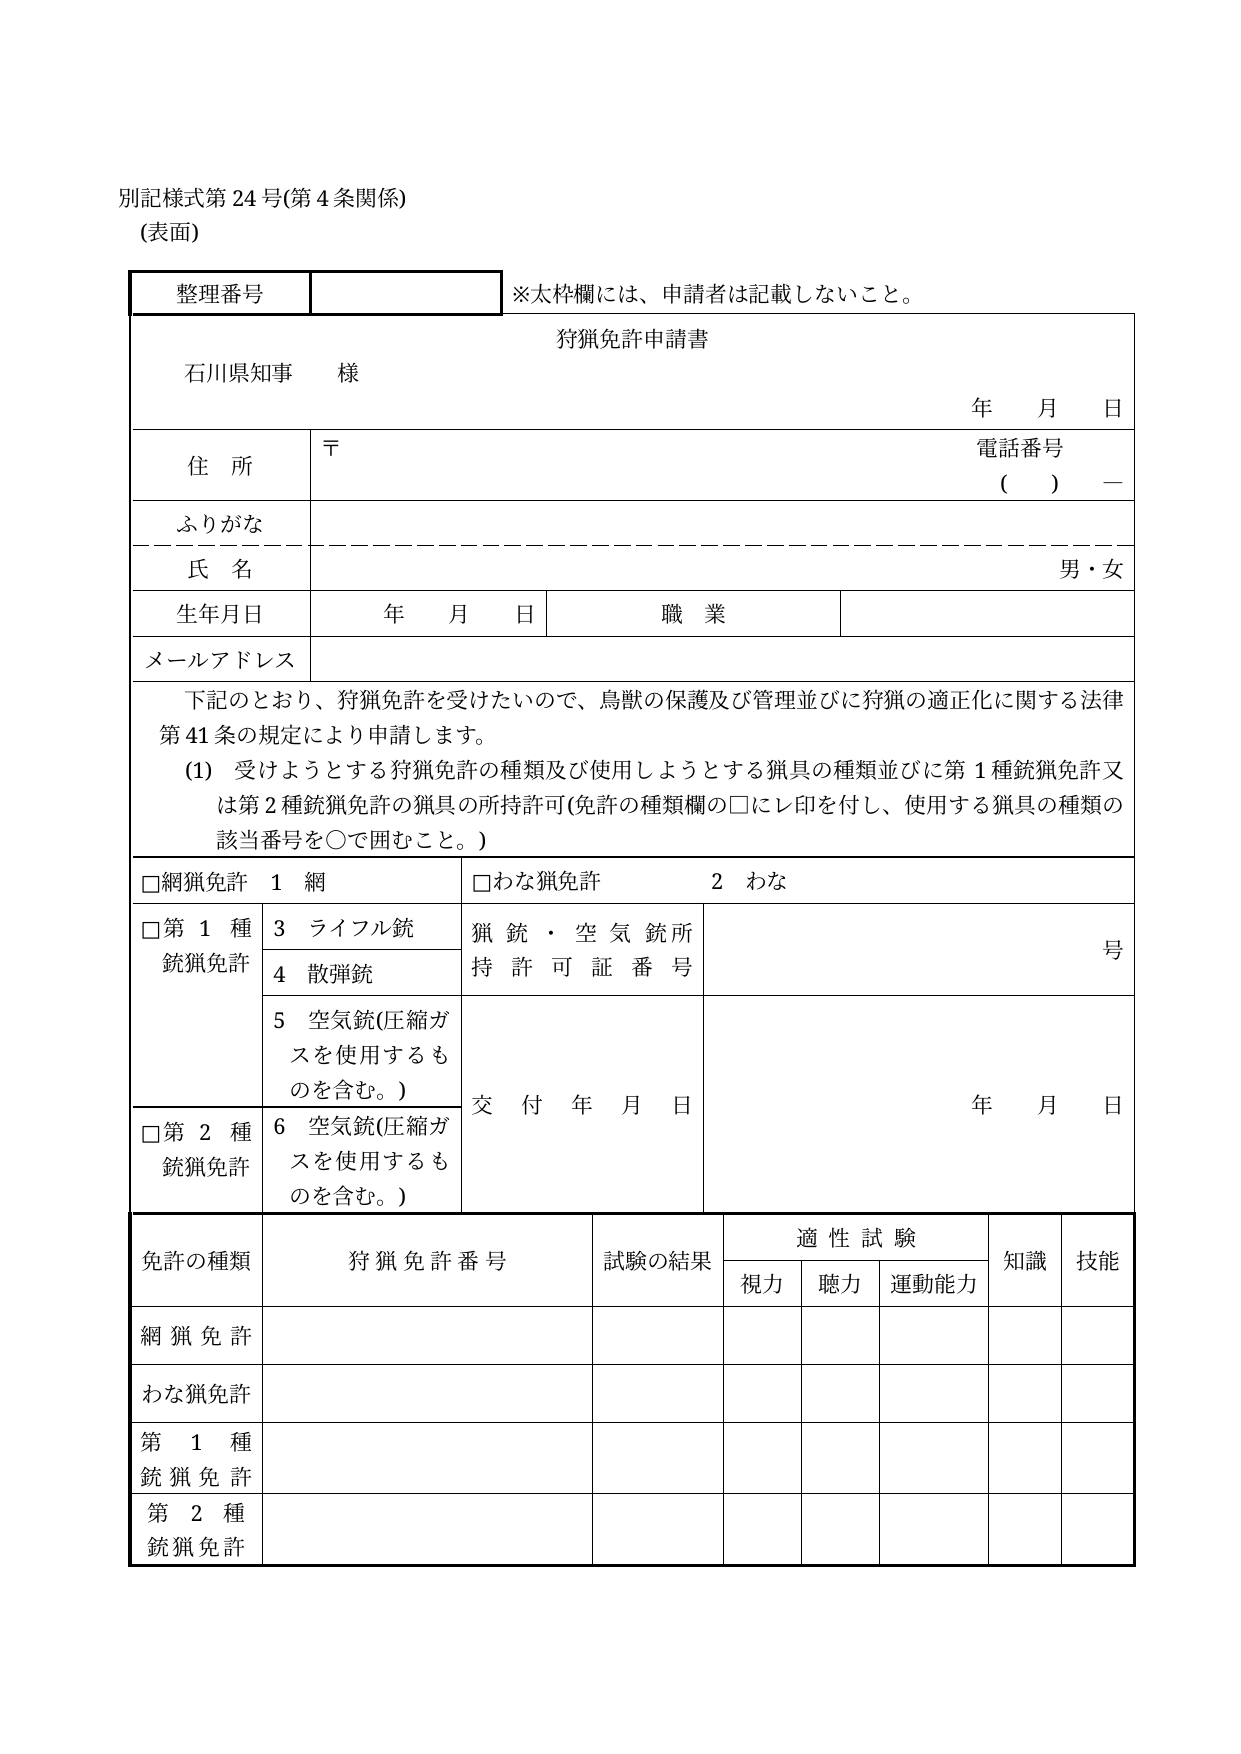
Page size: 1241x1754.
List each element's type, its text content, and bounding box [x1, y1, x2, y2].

table_cell [880, 1365, 988, 1422]
table_cell 年 月 日 [311, 591, 546, 636]
table_cell [593, 1494, 723, 1564]
table_cell [263, 1423, 592, 1493]
table_cell [802, 1365, 879, 1422]
table_cell [311, 501, 1134, 545]
table_cell 下記のとおり、狩猟免許を受けたいので、鳥獣の保護及び管理並びに狩猟の適正化に関する法律第41条の規定により申請します。 (1) 受けようとする狩猟免許の種類及び使用しようとする猟具の種類並びに第1種銃猟免許又は第2種銃猟免許の猟具の所持許可(免許の種類欄の□にレ印を付し、使用する猟具の種類の該当番号を○で囲むこと。) [131, 681, 1134, 856]
table_cell [1062, 1423, 1133, 1493]
table_cell □第2種銃猟免許 [131, 1106, 262, 1212]
table_cell 交付年月日 [462, 996, 703, 1212]
table_cell □わな猟免許 2 わな [462, 858, 1134, 902]
table_header [312, 273, 500, 313]
table_cell [263, 1494, 592, 1564]
table_cell 6 空気銃(圧縮ガスを使用するものを含む。) [263, 1108, 461, 1212]
table_cell 免許の種類 [132, 1213, 262, 1306]
table_cell 号 [704, 904, 1134, 994]
table_cell メールアドレス [131, 636, 310, 681]
table_cell 狩猟免許番号 [263, 1215, 592, 1306]
table_cell [989, 1494, 1061, 1564]
table_cell □第1種銃猟免許 [131, 903, 262, 1106]
table_cell [311, 637, 1134, 681]
table_cell [724, 1494, 801, 1564]
table_cell [724, 1423, 801, 1493]
text 別記様式第24号(第4条関係) [118, 179, 1122, 214]
table_cell 試験の結果 [593, 1215, 723, 1306]
table_cell 3 ライフル銃 [263, 904, 461, 948]
table_cell [989, 1307, 1061, 1364]
table_cell ふりがな [131, 500, 310, 545]
table_cell [1062, 1365, 1133, 1422]
table_cell 技能 [1062, 1215, 1133, 1306]
table_header 整理番号 [132, 273, 309, 313]
table_cell 住所 [131, 429, 310, 500]
table_cell [724, 1307, 801, 1364]
table_cell 年 月 日 [704, 996, 1134, 1212]
table_cell [593, 1423, 723, 1493]
table_cell 4 散弾銃 [263, 950, 461, 994]
table_cell 狩猟免許申請書 石川県知事 様 年 月 日 [131, 314, 1134, 429]
table_cell [1062, 1307, 1133, 1364]
table_cell 〒 電話番号 ( ) ― [311, 430, 1134, 500]
table_cell 運動能力 [880, 1261, 988, 1306]
table_cell [880, 1307, 988, 1364]
table_cell 男・女 [311, 545, 1134, 590]
table_cell 第1種銃猟免許 [132, 1423, 262, 1493]
table_cell 第2種銃猟免許 [132, 1494, 262, 1564]
table_cell 生年月日 [131, 590, 310, 636]
table_cell 網猟免許 [132, 1307, 262, 1364]
table_cell 聴力 [802, 1261, 879, 1306]
table_cell [1062, 1494, 1133, 1564]
table_cell [802, 1423, 879, 1493]
table_cell 5 空気銃(圧縮ガスを使用するものを含む。) [263, 996, 461, 1106]
table_cell [593, 1307, 723, 1364]
table_cell 適性試験 [724, 1215, 988, 1259]
table_cell [989, 1365, 1061, 1422]
table_cell [263, 1365, 592, 1422]
table_cell □網猟免許 1 網 [131, 856, 461, 902]
text (表面) [118, 214, 1122, 249]
table_cell [989, 1423, 1061, 1493]
table_cell [841, 591, 1134, 636]
table_header ※太枠欄には、申請者は記載しないこと。 [503, 270, 1135, 313]
table_cell わな猟免許 [132, 1365, 262, 1422]
table_cell 知識 [989, 1215, 1061, 1306]
table_cell [593, 1365, 723, 1422]
table_cell [880, 1423, 988, 1493]
table_cell 氏名 [131, 545, 310, 590]
table_cell [802, 1307, 879, 1364]
table_cell 職業 [547, 591, 840, 636]
table_cell [724, 1365, 801, 1422]
table_cell 視力 [724, 1261, 801, 1306]
table_cell 猟銃・空気銃所持許可証番号 [462, 904, 703, 994]
table_cell [880, 1494, 988, 1564]
table_cell [802, 1494, 879, 1564]
table_cell [263, 1307, 592, 1364]
